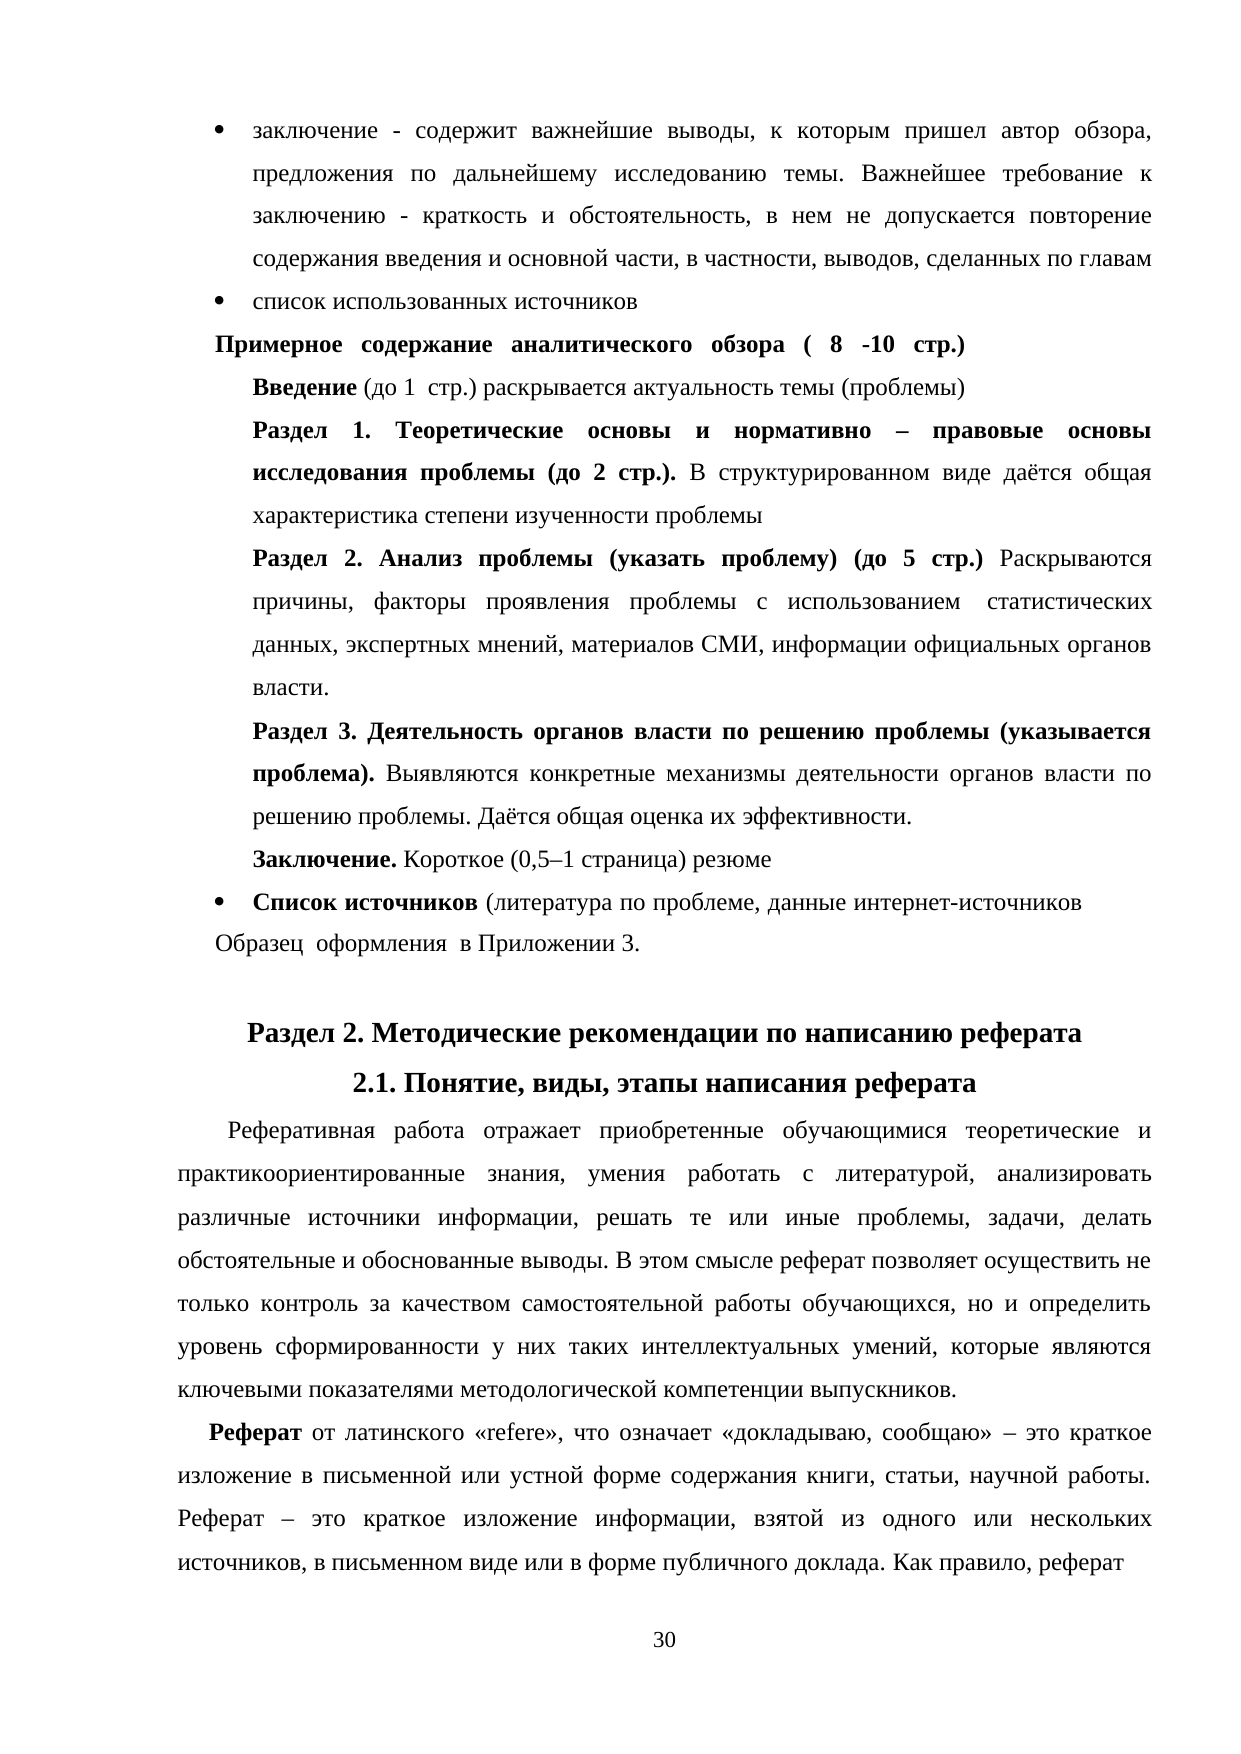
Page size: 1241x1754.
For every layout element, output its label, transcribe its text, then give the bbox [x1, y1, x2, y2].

list список использованных источников [215, 286, 1167, 314]
text Заключение. Короткое (0,5–1 страница) резюме [252, 844, 1167, 872]
text Раздел 1. Теоретические основы и нормативно – правовые основы исследования проблемы (до 2 стр.). В структурированном виде даётся общая характеристика степени изученности проблемы [252, 415, 1152, 528]
text Реферативная работа отражает приобретенные обучающимися теоретические и практикоориентированные знания, умения работать с литературой, анализировать различные источники информации, решать те или иные проблемы, задачи, делать обстоятельные и обоснованные выводы. В этом смысле реферат позволяет осуществить не только контроль за качеством самостоятельной работы обучающихся, но и определить уровень сформированности у них таких интеллектуальных умений, которые являются ключевыми показателями методологической компетенции выпускников. [177, 1115, 1152, 1403]
list заключение - содержит важнейшие выводы, к которым пришел автор обзора, предложения по дальнейшему исследованию темы. Важнейшее требование к заключению - краткость и обстоятельность, в нем не допускается повторение содержания введения и основной части, в частности, выводов, сделанных по главам [215, 115, 1152, 272]
subtitle Раздел 2. Методические рекомендации по написанию реферата [247, 1015, 1167, 1048]
text Раздел 2. Анализ проблемы (указать проблему) (до 5 стр.) Раскрываются причины, факторы проявления проблемы с использованием статистических данных, экспертных мнений, материалов СМИ, информации официальных органов власти. [252, 543, 1152, 701]
text Реферат от латинского «refere», что означает «докладываю, сообщаю» – это краткое изложение в письменной или устной форме содержания книги, статьи, научной работы. Реферат – это краткое изложение информации, взятой из одного или нескольких источников, в письменном виде или в форме публичного доклада. Как правило, реферат [177, 1417, 1152, 1575]
text Раздел 3. Деятельность органов власти по решению проблемы (указывается проблема). Выявляются конкретные механизмы деятельности органов власти по решению проблемы. Даётся общая оценка их эффективности. [252, 716, 1152, 830]
text 2.1. Понятие, виды, этапы написания реферата [352, 1065, 1167, 1099]
text Примерное содержание аналитического обзора ( 8 -10 стр.) Введение (до 1 стр.) раскрывается актуальность темы (проблемы) [215, 329, 965, 401]
list Список источников (литература по проблеме, данные интернет-источников Образец оформления в Приложении 3. [215, 887, 1083, 957]
